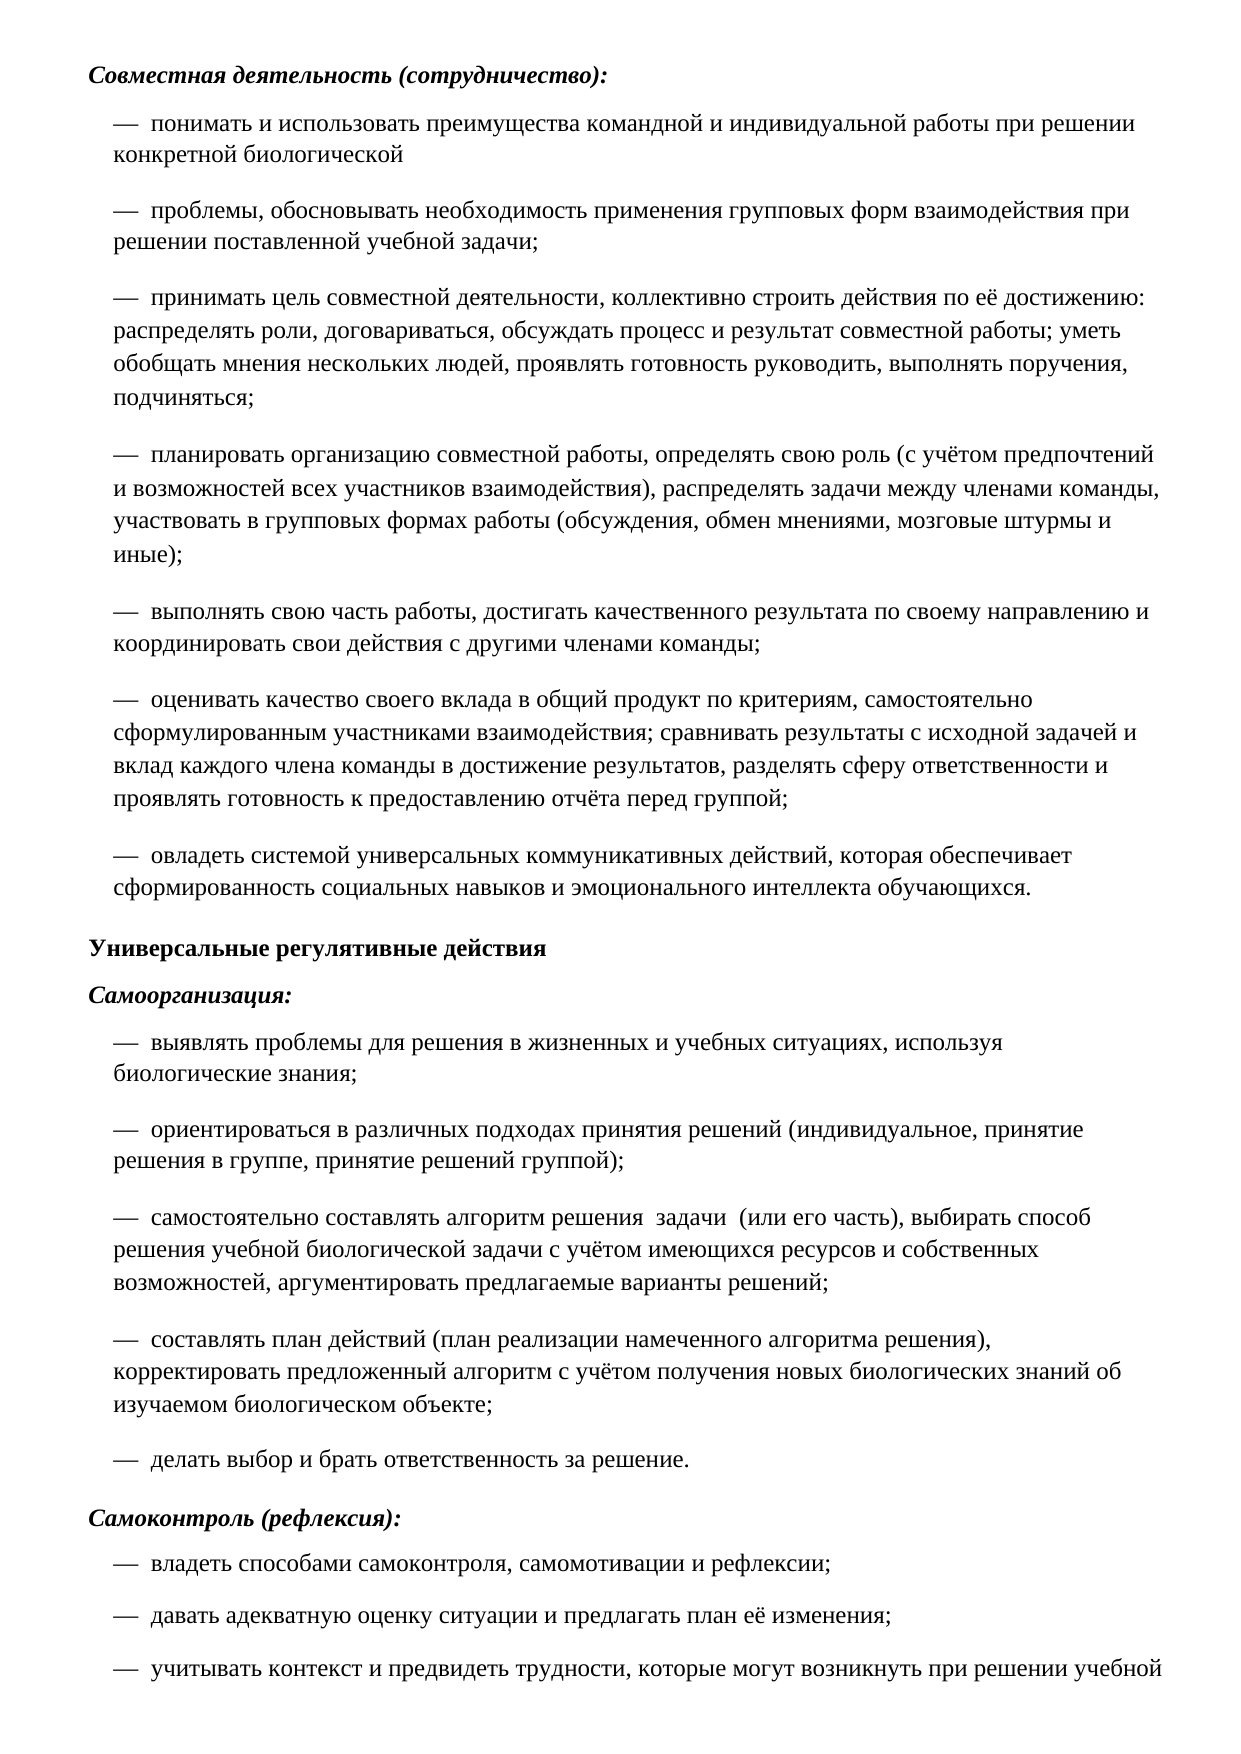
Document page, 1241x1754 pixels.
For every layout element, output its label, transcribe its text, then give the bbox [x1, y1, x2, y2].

text — владеть способами самоконтроля, самомотивации и рефлексии; [113, 1550, 1165, 1577]
text — принимать цель совместной деятельности, коллективно строить действия по её достижению: распределять роли, договариваться, обсуждать процесс и результат совместной работы; уметь обобщать мнения нескольких людей, проявлять готовность руководить, выполнять поручения, подчиняться; [113, 282, 1150, 410]
text — планировать организацию совместной работы, определять свою роль (с учётом предпочтений и возможностей всех участников взаимодействия), распределять задачи между членами команды, участвовать в групповых формах работы (обсуждения, обмен мнениями, мозговые штурмы и иные); [113, 439, 1165, 567]
text — понимать и использовать преимущества командной и индивидуальной работы при решении конкретной биологической [113, 108, 1150, 168]
text — ориентироваться в различных подходах принятия решений (индивидуальное, принятие решения в группе, принятие решений группой); [113, 1114, 1090, 1174]
text — учитывать контекст и предвидеть трудности, которые могут возникнуть при решении учебной [113, 1654, 1165, 1681]
text — выполнять свою часть работы, достигать качественного результата по своему направлению и координировать свои действия с другими членами команды; [113, 596, 1150, 656]
text Совместная деятельность (сотрудничество): [88, 62, 1165, 89]
text — давать адекватную оценку ситуации и предлагать план её изменения; [113, 1602, 1165, 1629]
text Самоконтроль (рефлексия): [88, 1504, 1165, 1531]
text Универсальные регулятивные действия [88, 934, 1165, 961]
text — выявлять проблемы для решения в жизненных и учебных ситуациях, используя биологические знания; [113, 1027, 1015, 1087]
text — делать выбор и брать ответственность за решение. [113, 1446, 1165, 1473]
text — оценивать качество своего вклада в общий продукт по критериям, самостоятельно сформулированным участниками взаимодействия; сравнивать результаты с исходной задачей и вклад каждого члена команды в достижение результатов, разделять сферу ответственности и проявлять готовность к предоставлению отчёта перед группой; [113, 684, 1150, 812]
text Самоорганизация: [88, 981, 1165, 1008]
text — составлять план действий (план реализации намеченного алгоритма решения), корректировать предложенный алгоритм с учётом получения новых биологических знаний об изучаемом биологическом объекте; [113, 1324, 1135, 1417]
text — проблемы, обосновывать необходимость применения групповых форм взаимодействия при решении поставленной учебной задачи; [113, 195, 1135, 255]
text — самостоятельно составлять алгоритм решения задачи (или его часть), выбирать способ решения учебной биологической задачи с учётом имеющихся ресурсов и собственных возможностей, аргументировать предлагаемые варианты решений; [113, 1202, 1105, 1295]
text — овладеть системой универсальных коммуникативных действий, которая обеспечивает сформированность социальных навыков и эмоционального интеллекта обучающихся. [113, 841, 1075, 901]
